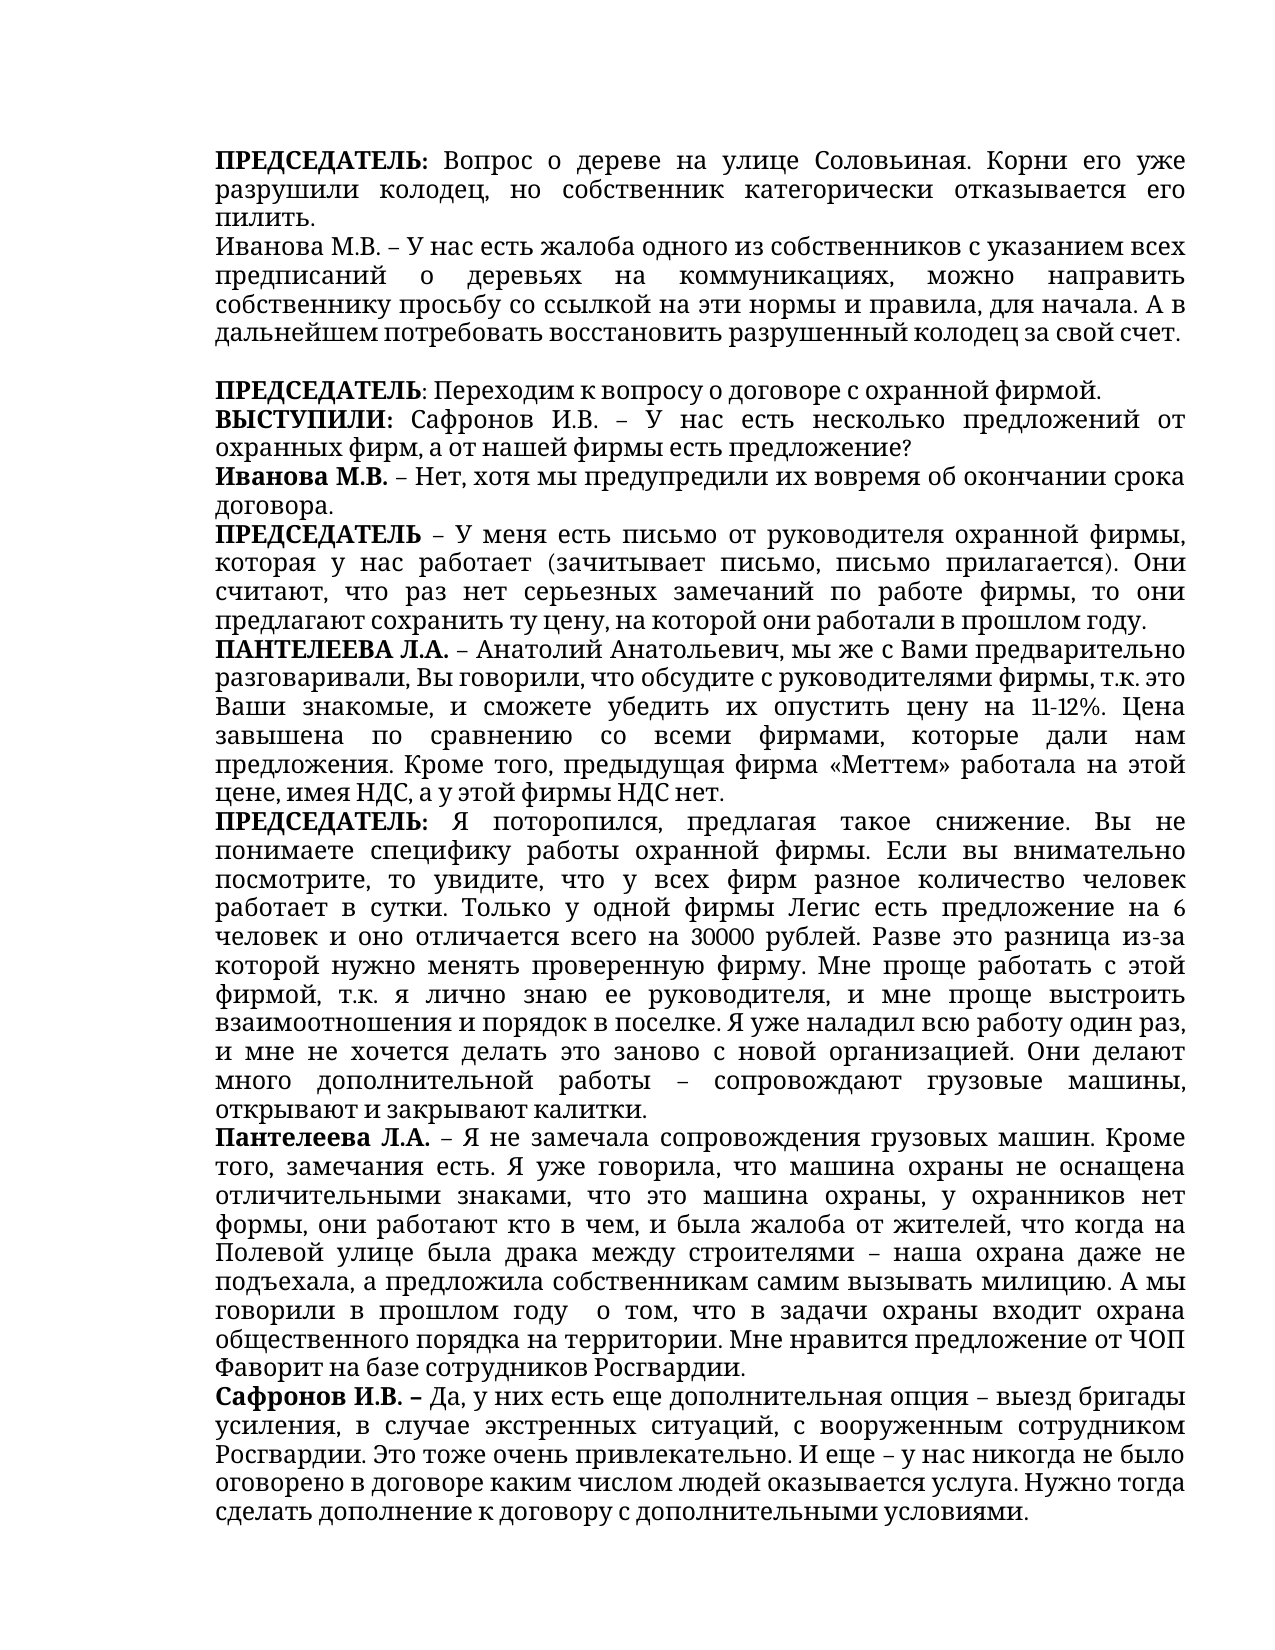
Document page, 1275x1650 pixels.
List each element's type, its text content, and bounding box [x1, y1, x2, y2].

text ВЫСТУПИЛИ: Сафронов И.В. – У нас есть несколько предложений от охранных фирм, а от нашей фирмы есть предложение? [215, 406, 1186, 463]
text ПРЕДСЕДАТЕЛЬ: Вопрос о дереве на улице Соловьиная. Корни его уже разрушили колодец, но собственник категорически отказывается его пилить. [215, 147, 1186, 233]
text Иванова М.В. – У нас есть жалоба одного из собственников с указанием всех предписаний о деревьях на коммуникациях, можно направить собственнику просьбу со ссылкой на эти нормы и правила, для начала. А в дальнейшем потребовать восстановить разрушенный колодец за свой счет. [215, 233, 1186, 348]
text Сафронов И.В. – Да, у них есть еще дополнительная опция – выезд бригады усиления, в случае экстренных ситуаций, с вооруженным сотрудником Росгвардии. Это тоже очень привлекательно. И еще – у нас никогда не было оговорено в договоре каким числом людей оказывается услуга. Нужно тогда сделать дополнение к договору с дополнительными условиями. [215, 1383, 1186, 1527]
text ПРЕДСЕДАТЕЛЬ: Я поторопился, предлагая такое снижение. Вы не понимаете специфику работы охранной фирмы. Если вы внимательно посмотрите, то увидите, что у всех фирм разное количество человек работает в сутки. Только у одной фирмы Легис есть предложение на 6 человек и оно отличается всего на 30000 рублей. Разве это разница из-за которой нужно менять проверенную фирму. Мне проще работать с этой фирмой, т.к. я лично знаю ее руководителя, и мне проще выстроить взаимоотношения и порядок в поселке. Я уже наладил всю работу один раз, и мне не хочется делать это заново с новой организацией. Они делают много дополнительной работы – сопровождают грузовые машины, открывают и закрывают калитки. [215, 808, 1186, 1124]
text ПРЕДСЕДАТЕЛЬ: Переходим к вопросу о договоре с охранной фирмой. [215, 377, 1186, 406]
text ПРЕДСЕДАТЕЛЬ – У меня есть письмо от руководителя охранной фирмы, которая у нас работает (зачитывает письмо, письмо прилагается). Они считают, что раз нет серьезных замечаний по работе фирмы, то они предлагают сохранить ту цену, на которой они работали в прошлом году. [215, 521, 1186, 636]
text Иванова М.В. – Нет, хотя мы предупредили их вовремя об окончании срока договора. [215, 463, 1186, 521]
text Пантелеева Л.А. – Я не замечала сопровождения грузовых машин. Кроме того, замечания есть. Я уже говорила, что машина охраны не оснащена отличительными знаками, что это машина охраны, у охранников нет формы, они работают кто в чем, и была жалоба от жителей, что когда на Полевой улице была драка между строителями – наша охрана даже не подъехала, а предложила собственникам самим вызывать милицию. А мы говорили в прошлом году о том, что в задачи охраны входит охрана общественного порядка на территории. Мне нравится предложение от ЧОП Фаворит на базе сотрудников Росгвардии. [215, 1124, 1186, 1383]
text ПАНТЕЛЕЕВА Л.А. – Анатолий Анатольевич, мы же с Вами предварительно разговаривали, Вы говорили, что обсудите с руководителями фирмы, т.к. это Ваши знакомые, и сможете убедить их опустить цену на 11-12%. Цена завышена по сравнению со всеми фирмами, которые дали нам предложения. Кроме того, предыдущая фирма «Меттем» работала на этой цене, имея НДС, а у этой фирмы НДС нет. [215, 636, 1186, 808]
